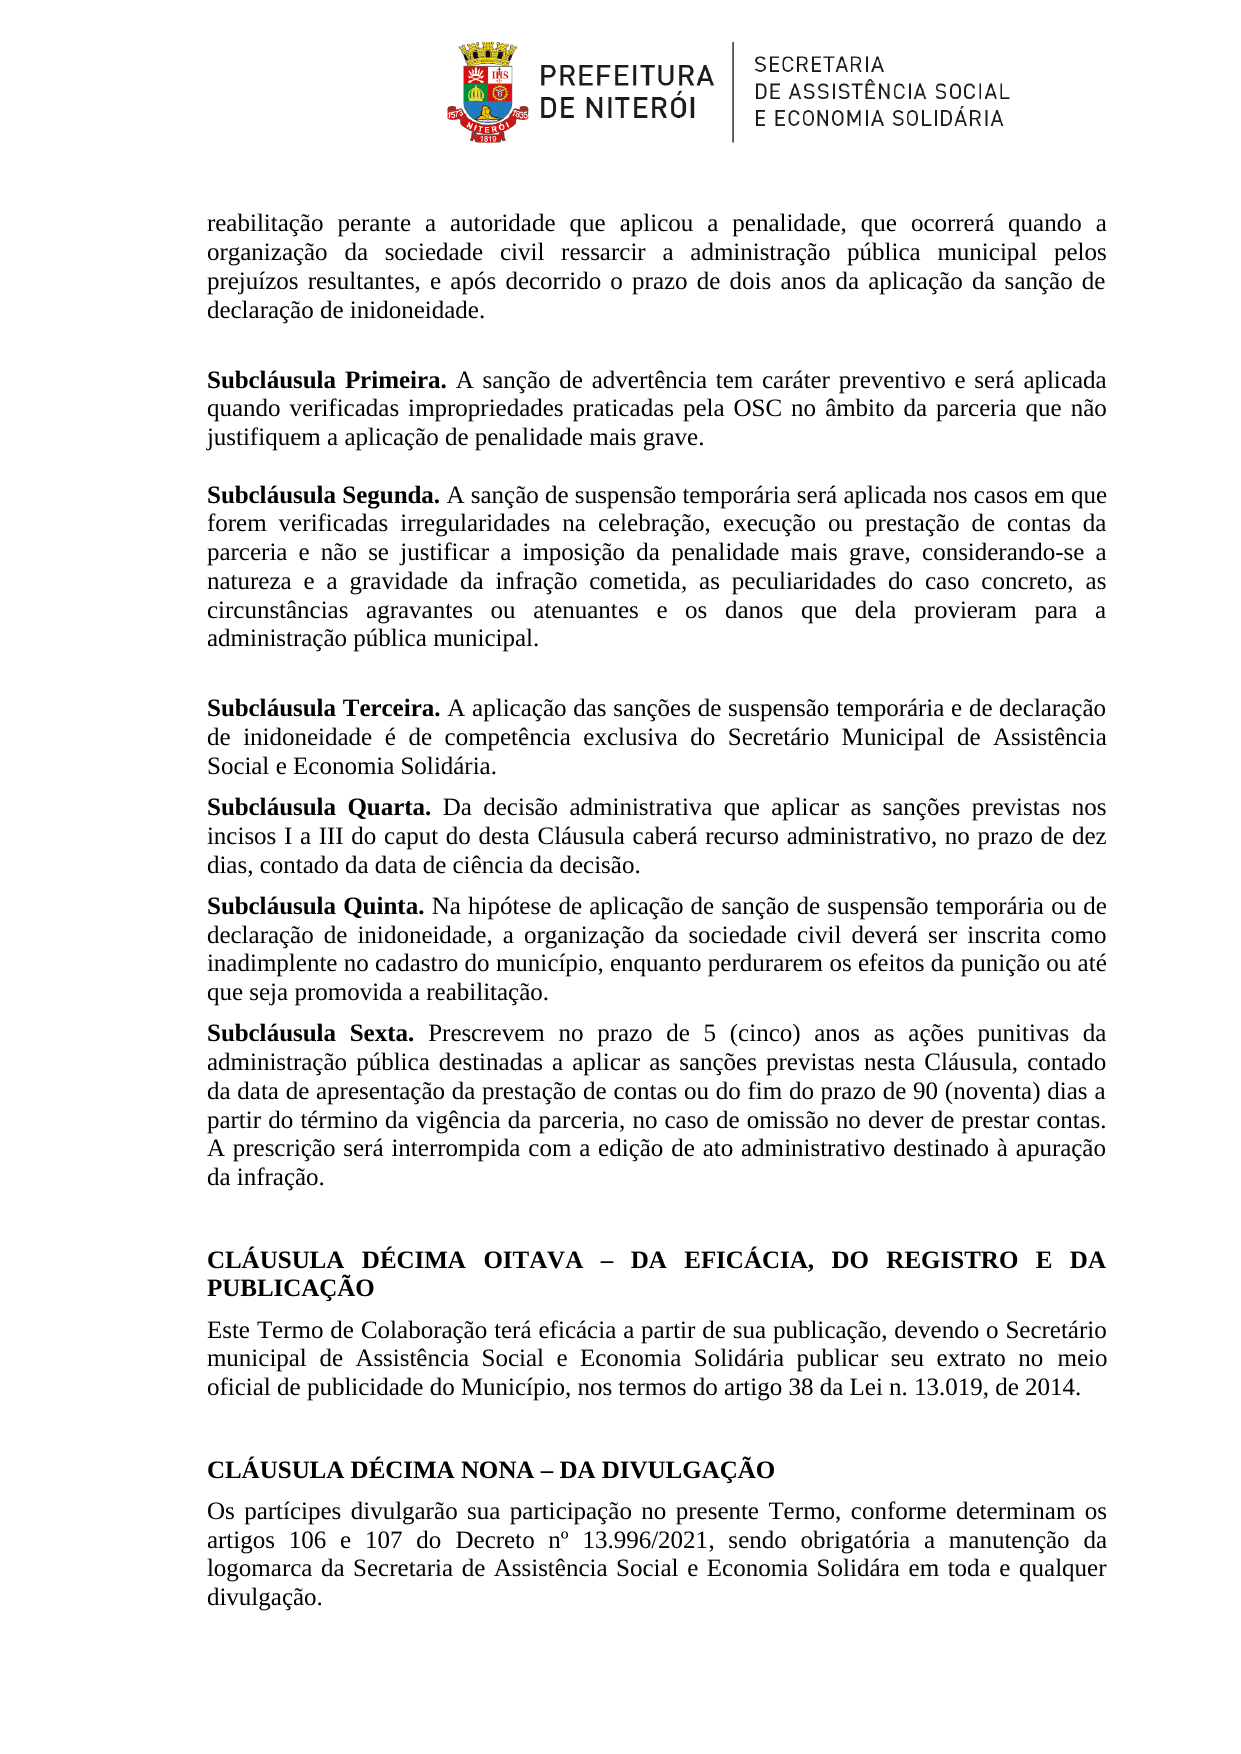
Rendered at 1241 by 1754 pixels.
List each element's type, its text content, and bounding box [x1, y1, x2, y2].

text Subcláusula Quinta. Na hipótese de aplicação de sanção de suspensão temporária ou de declaração de inidoneidade, a organização da sociedade civil deverá ser inscrita como inadimplente no cadastro do município, enquanto perdurarem os efeitos da punição ou até que seja promovida a reabilitação. [207, 891, 1107, 1006]
text Subcláusula Sexta. Prescrevem no prazo de 5 (cinco) anos as ações punitivas da administração pública destinadas a aplicar as sanções previstas nesta Cláusula, contado da data de apresentação da prestação de contas ou do fim do prazo de 90 (noventa) dias a partir do término da vigência da parceria, no caso de omissão no dever de prestar contas. A prescrição será interrompida com a edição de ato administrativo destinado à apuração da infração. [207, 1018, 1107, 1191]
text Subcláusula Primeira. A sanção de advertência tem caráter preventivo e será aplicada quando verificadas impropriedades praticadas pela OSC no âmbito da parceria que não justifiquem a aplicação de penalidade mais grave. [207, 365, 1107, 451]
text Subcláusula Terceira. A aplicação das sanções de suspensão temporária e de declaração de inidoneidade é de competência exclusiva do Secretário Municipal de Assistência Social e Economia Solidária. [207, 693, 1107, 780]
text Subcláusula Quarta. Da decisão administrativa que aplicar as sanções previstas nos incisos I a III do caput do desta Cláusula caberá recurso administrativo, no prazo de dez dias, contado da data de ciência da decisão. [207, 792, 1107, 878]
picture [396, 0, 1060, 185]
text Os partícipes divulgarão sua participação no presente Termo, conforme determinam os artigos 106 e 107 do Decreto nº 13.996/2021, sendo obrigatória a manutenção da logomarca da Secretaria de Assistência Social e Economia Solidára em toda e qualquer divulgação. [207, 1496, 1107, 1611]
text Subcláusula Segunda. A sanção de suspensão temporária será aplicada nos casos em que forem verificadas irregularidades na celebração, execução ou prestação de contas da parceria e não se justificar a imposição da penalidade mais grave, considerando-se a natureza e a gravidade da infração cometida, as peculiaridades do caso concreto, as circunstâncias agravantes ou atenuantes e os danos que dela provieram para a administração pública municipal. [207, 480, 1107, 652]
text CLÁUSULA DÉCIMA NONA – DA DIVULGAÇÃO [207, 1455, 1107, 1483]
text Este Termo de Colaboração terá eficácia a partir de sua publicação, devendo o Secretário municipal de Assistência Social e Economia Solidária publicar seu extrato no meio oficial de publicidade do Município, nos termos do artigo 38 da Lei n. 13.019, de 2014. [207, 1315, 1107, 1401]
text CLÁUSULA DÉCIMA OITAVA – DA EFICÁCIA, DO REGISTRO E DA PUBLICAÇÃO [207, 1245, 1107, 1302]
